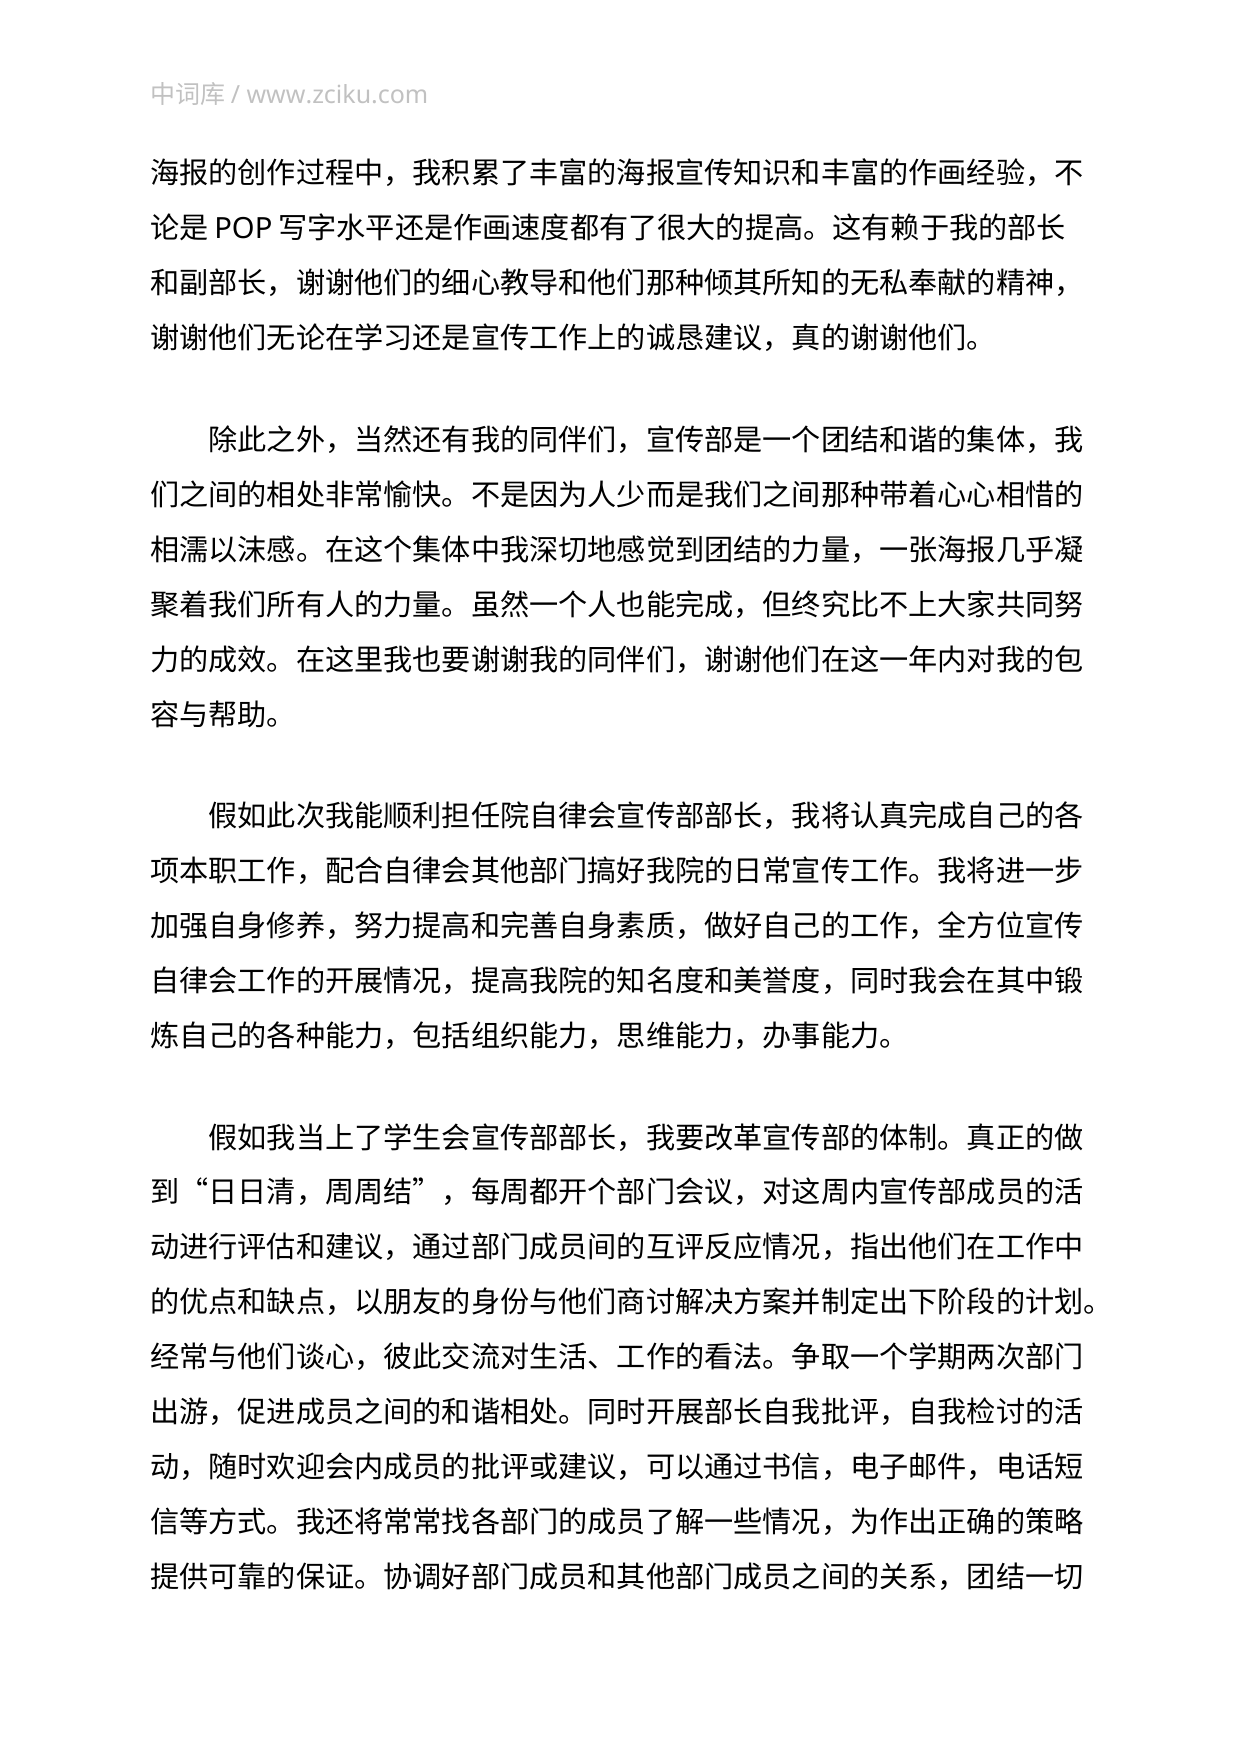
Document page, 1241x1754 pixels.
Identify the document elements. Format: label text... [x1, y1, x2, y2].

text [150, 150, 1090, 357]
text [150, 1114, 1090, 1596]
text 假如此次我能顺利担任院自律会宣传部部长，我将认真完成自己的各项本职工作，配合自律会其他部门搞好我院的日常宣传工作。我将进一步加强自身修养，努力提高和完善自身素质，做好自己的工作，全方位宣传自律会工作的开展情况，提高我院的知名度和美誉度，同时我会在其中锻炼自己的各种能力，包括组织能力，思维能力，办事能力。 [150, 793, 1090, 1055]
text 除此之外，当然还有我的同伴们，宣传部是一个团结和谐的集体，我们之间的相处非常愉快。不是因为人少而是我们之间那种带着心心相惜的相濡以沫感。在这个集体中我深切地感觉到团结的力量，一张海报几乎凝聚着我们所有人的力量。虽然一个人也能完成，但终究比不上大家共同努力的成效。在这里我也要谢谢我的同伴们，谢谢他们在这一年内对我的包容与帮助。 [150, 417, 1090, 733]
